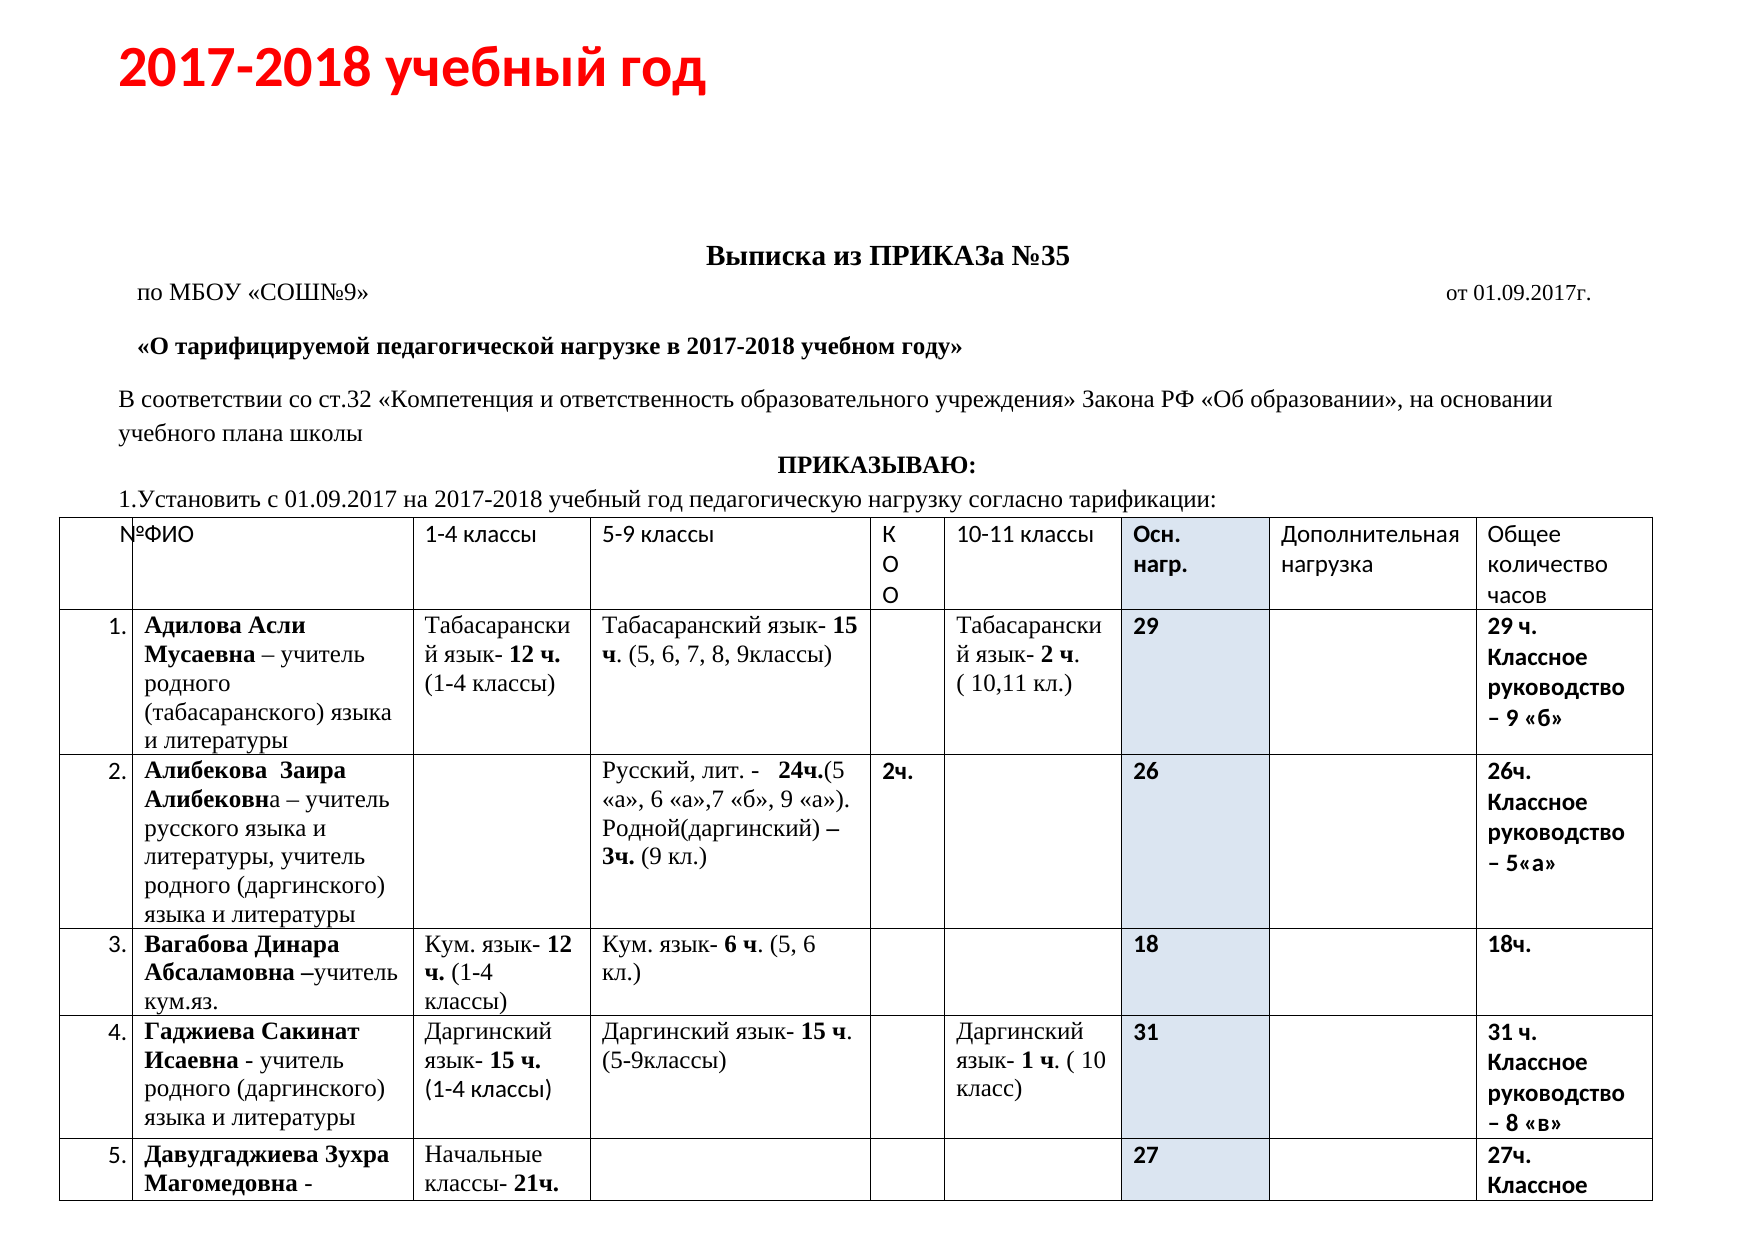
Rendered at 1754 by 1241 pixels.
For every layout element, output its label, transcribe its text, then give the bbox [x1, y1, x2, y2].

table_cell [1270, 929, 1476, 1015]
table_cell [871, 610, 944, 754]
table_cell Даргинский язык- 1 ч. ( 10 класс) [945, 1016, 1121, 1138]
table_cell Даргинский язык- 15 ч. (1-4 классы) [414, 1016, 590, 1138]
table_cell Русский, лит. - 24ч.(5 «а», 6 «а»,7 «б», 9 «а»). Родной(даргинский) – 3ч. (9 кл.) [591, 755, 870, 928]
table_header Дополнительная нагрузка [1270, 518, 1476, 609]
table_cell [414, 1139, 590, 1200]
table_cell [1477, 1139, 1652, 1200]
table_header 10-11 классы [945, 518, 1121, 609]
table_cell Табасаранский язык- 2 ч. ( 10,11 кл.) [945, 610, 1121, 754]
table_cell 27 [1122, 1139, 1269, 1200]
table_cell [60, 1016, 132, 1138]
table_cell 29 ч. Классное руководство – 9 «б» [1477, 610, 1652, 754]
text 2017-2018 учебный год [118, 29, 1636, 101]
text 1.Установить с 01.09.2017 на 2017-2018 учебный год педагогическую нагрузку согласно тарификации: [118, 484, 1636, 512]
table_cell Гаджиева Сакинат Исаевна - учитель родного (даргинского) языка и литературы [133, 1016, 413, 1138]
table_cell 29 [1122, 610, 1269, 754]
table_cell 26ч. Классное руководство – 5«а» [1477, 755, 1652, 928]
table_cell [414, 755, 590, 928]
table_cell 31 ч. Классное руководство – 8 «в» [1477, 1016, 1652, 1138]
table_cell Кум. язык- 6 ч. (5, 6 кл.) [591, 929, 870, 1015]
table_cell 31 [1122, 1016, 1269, 1138]
table_cell Даргинский язык- 15 ч. (5-9классы) [591, 1016, 870, 1138]
table_cell [60, 1139, 132, 1200]
table_cell [60, 929, 132, 1015]
table_cell [60, 755, 132, 928]
text В соответствии со ст.32 «Компетенция и ответственность образовательного учреждения» Закона РФ «Об образовании», на основании учебного плана школы [118, 384, 1636, 446]
table_cell 18 [1122, 929, 1269, 1015]
table_cell Вагабова Динара Абсаламовна –учитель кум.яз. [133, 929, 413, 1015]
text Выписка из ПРИКАЗа №35 [118, 238, 1636, 272]
table_cell Кум. язык- 12 ч. (1-4 классы) [414, 929, 590, 1015]
table_header 1-4 классы [414, 518, 590, 609]
table_header К О О [871, 518, 944, 609]
table_header 5-9 классы [591, 518, 870, 609]
text по МБОУ «СОШ№9» от 01.09.2017г. [118, 277, 1636, 306]
table_cell [871, 929, 944, 1015]
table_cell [133, 1139, 413, 1200]
table_header № [60, 518, 132, 609]
table_cell [1270, 1139, 1476, 1200]
table_cell 2ч. [871, 755, 944, 928]
table_cell Алибекова Заира Алибековна – учитель русского языка и литературы, учитель родного (даргинского) языка и литературы [133, 755, 413, 928]
table_header ФИО [133, 518, 413, 609]
table_cell [871, 1139, 944, 1200]
table_cell [591, 1139, 870, 1200]
table_cell [1270, 1016, 1476, 1138]
table_cell [60, 610, 132, 754]
table_cell Адилова Асли Мусаевна – учитель родного (табасаранского) языка и литературы [133, 610, 413, 754]
table_cell [871, 1016, 944, 1138]
table_cell 26 [1122, 755, 1269, 928]
table_cell [945, 755, 1121, 928]
table_cell 18ч. [1477, 929, 1652, 1015]
table_cell [1270, 755, 1476, 928]
table_header Осн. нагр. [1122, 518, 1269, 609]
table_cell Табасаранский язык- 15 ч. (5, 6, 7, 8, 9классы) [591, 610, 870, 754]
table_cell [945, 1139, 1121, 1200]
table_cell Табасаранский язык- 12 ч. (1-4 классы) [414, 610, 590, 754]
table_cell [945, 929, 1121, 1015]
table_header Общее количество часов [1477, 518, 1652, 609]
table_cell [1270, 610, 1476, 754]
text ПРИКАЗЫВАЮ: [118, 451, 1636, 479]
text «О тарифицируемой педагогической нагрузке в 2017-2018 учебном году» [118, 331, 1636, 359]
